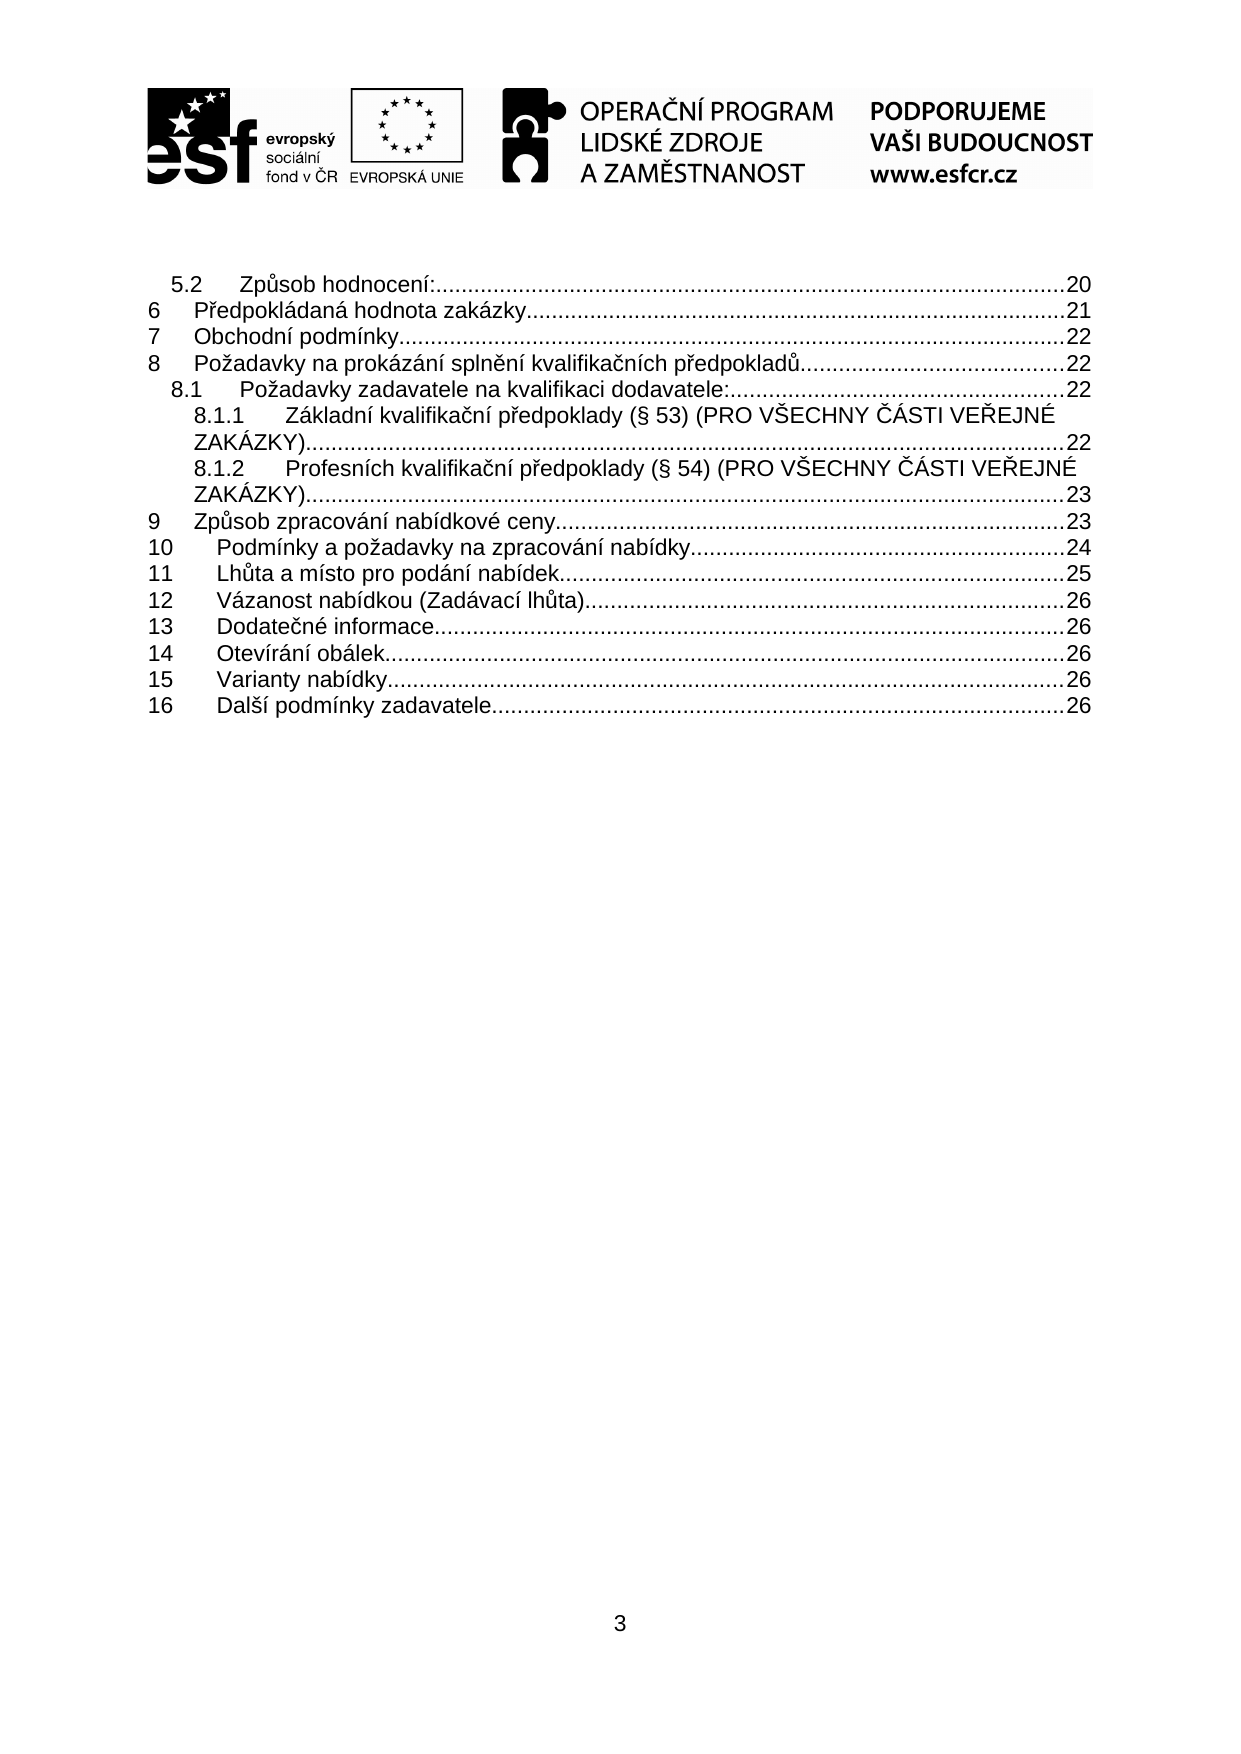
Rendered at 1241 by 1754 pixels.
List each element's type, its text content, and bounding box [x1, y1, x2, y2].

text 6 Předpokládaná hodnota zakázky 21 [148, 297, 1093, 323]
picture [147, 88, 1093, 189]
text 8 Požadavky na prokázání splnění kvalifikačních předpokladů 22 [148, 349, 1093, 376]
text 13 Dodatečné informace 26 [148, 613, 1093, 639]
text 8.1 Požadavky zadavatele na kvalifikaci dodavatele: 22 [171, 376, 1093, 402]
text 10 Podmínky a požadavky na zpracování nabídky 24 [148, 534, 1093, 560]
text 14 Otevírání obálek 26 [148, 639, 1093, 666]
text 9 Způsob zpracování nabídkové ceny 23 [148, 508, 1093, 534]
text 5.2 Způsob hodnocení: 20 [171, 271, 1093, 297]
text 16 Další podmínky zadavatele 26 [148, 692, 1093, 718]
text 11 Lhůta a místo pro podání nabídek 25 [148, 560, 1093, 587]
text 12 Vázanost nabídkou (Zadávací lhůta) 26 [148, 587, 1093, 613]
text 7 Obchodní podmínky 22 [148, 323, 1093, 349]
text 15 Varianty nabídky 26 [148, 666, 1093, 692]
text 8.1.2 Profesních kvalifikační předpoklady (§ 54) (PRO VŠECHNY ČÁSTI VEŘEJNÉ ZAKÁZKY) 23 [193, 455, 1093, 508]
text 8.1.1 Základní kvalifikační předpoklady (§ 53) (PRO VŠECHNY ČÁSTI VEŘEJNÉ ZAKÁZKY) 22 [193, 402, 1093, 455]
